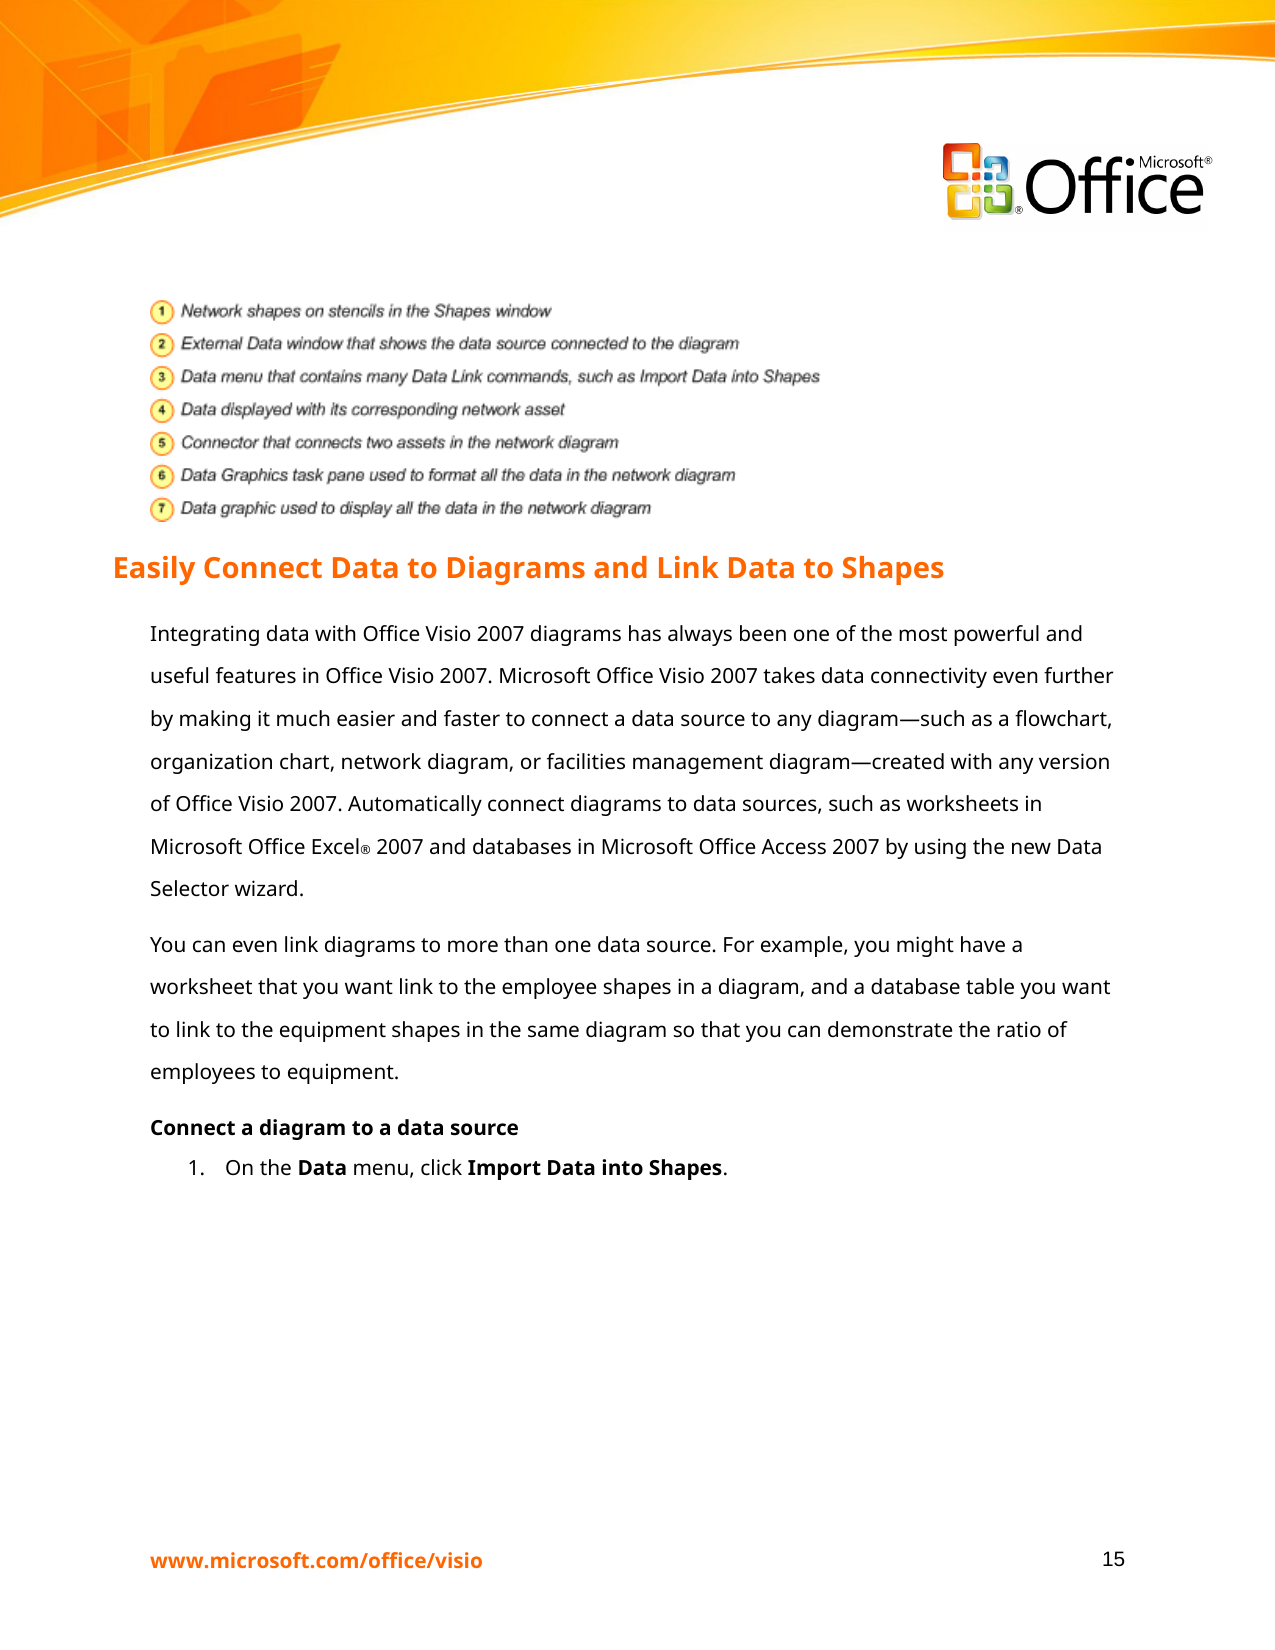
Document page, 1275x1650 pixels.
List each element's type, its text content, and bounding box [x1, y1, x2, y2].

subtitle Connect a diagram to a data source [150, 1113, 1125, 1141]
picture [0, 0, 1275, 257]
text Integrating data with Office Visio 2007 diagrams has always been one of the most powerful and useful features in Office Visio 2007. Microsoft Office Visio 2007 takes data connectivity even further by making it much easier and faster to connect a data source to any diagram—such as a flowchart, organization chart, network diagram, or facilities management diagram—created with any version of Office Visio 2007. Automatically connect diagrams to data sources, such as worksheets in Microsoft Office Excel® 2007 and databases in Microsoft Office Access 2007 by using the new Data Selector wizard. [150, 619, 1125, 903]
picture [150, 299, 821, 522]
text You can even link diagrams to more than one data source. For example, you might have a worksheet that you want link to the employee shapes in a diagram, and a database table you want to link to the equipment shapes in the same diagram so that you can demonstrate the ratio of employees to equipment. [150, 930, 1125, 1086]
subtitle Easily Connect Data to Diagrams and Link Data to Shapes [112, 547, 1125, 587]
list On the Data menu, click Import Data into Shapes. [187, 1153, 1125, 1182]
